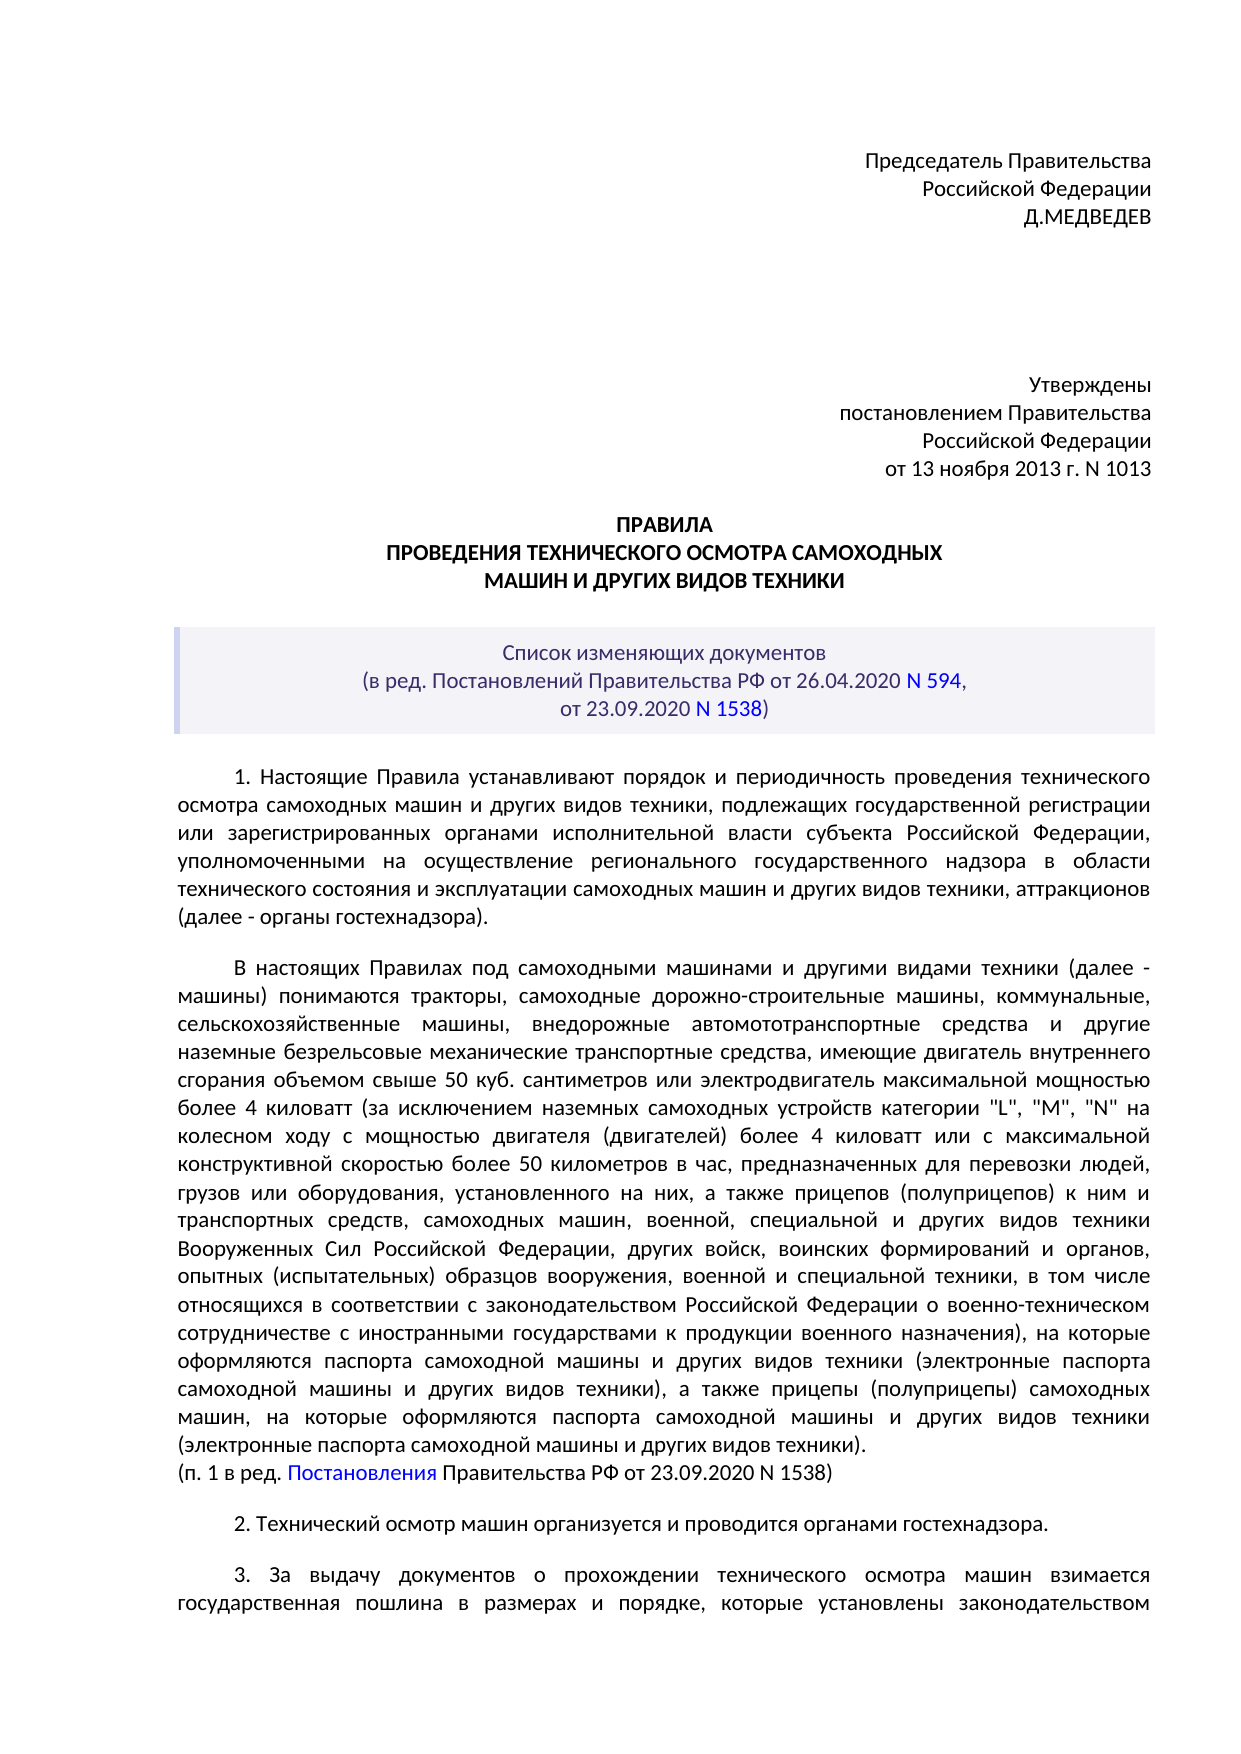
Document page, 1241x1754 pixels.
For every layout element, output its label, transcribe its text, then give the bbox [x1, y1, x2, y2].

title ПРОВЕДЕНИЯ ТЕХНИЧЕСКОГО ОСМОТРА САМОХОДНЫХ [177, 538, 1152, 566]
text от 13 ноября 2013 г. N 1013 [177, 454, 1152, 482]
table_header Список изменяющих документов (в ред. Постановлений Правительства РФ от 26.04.2020 N 594, от 23.09.2020 N 1538) [180, 627, 1149, 734]
text Российской Федерации [177, 426, 1152, 454]
title МАШИН И ДРУГИХ ВИДОВ ТЕХНИКИ [177, 566, 1152, 594]
text Д.МЕДВЕДЕВ [177, 202, 1152, 230]
text Председатель Правительства [177, 146, 1152, 174]
text Российской Федерации [177, 174, 1152, 202]
title ПРАВИЛА [177, 510, 1152, 538]
text Утверждены [177, 370, 1152, 398]
text (п. 1 в ред. Постановления Правительства РФ от 23.09.2020 N 1538) [177, 1458, 1152, 1486]
text 1. Настоящие Правила устанавливают порядок и периодичность проведения технического осмотра самоходных машин и других видов техники, подлежащих государственной регистрации или зарегистрированных органами исполнительной власти субъекта Российской Федерации, уполномоченными на осуществление регионального государственного надзора в области технического состояния и эксплуатации самоходных машин и других видов техники, аттракционов (далее - органы гостехнадзора). [177, 762, 1152, 931]
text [177, 1560, 1152, 1616]
text 2. Технический осмотр машин организуется и проводится органами гостехнадзора. [177, 1509, 1152, 1537]
text постановлением Правительства [177, 398, 1152, 426]
text В настоящих Правилах под самоходными машинами и другими видами техники (далее - машины) понимаются тракторы, самоходные дорожно-строительные машины, коммунальные, сельскохозяйственные машины, внедорожные автомототранспортные средства и другие наземные безрельсовые механические транспортные средства, имеющие двигатель внутреннего сгорания объемом свыше 50 куб. сантиметров или электродвигатель максимальной мощностью более 4 киловатт (за исключением наземных самоходных устройств категории "L", "M", "N" на колесном ходу с мощностью двигателя (двигателей) более 4 киловатт или с максимальной конструктивной скоростью более 50 километров в час, предназначенных для перевозки людей, грузов или оборудования, установленного на них, а также прицепов (полуприцепов) к ним и транспортных средств, самоходных машин, военной, специальной и других видов техники Вооруженных Сил Российской Федерации, других войск, воинских формирований и органов, опытных (испытательных) образцов вооружения, военной и специальной техники, в том числе относящихся в соответствии с законодательством Российской Федерации о военно-техническом сотрудничестве с иностранными государствами к продукции военного назначения), на которые оформляются паспорта самоходной машины и других видов техники (электронные паспорта самоходной машины и других видов техники), а также прицепы (полуприцепы) самоходных машин, на которые оформляются паспорта самоходной машины и других видов техники (электронные паспорта самоходной машины и других видов техники). [177, 953, 1152, 1458]
